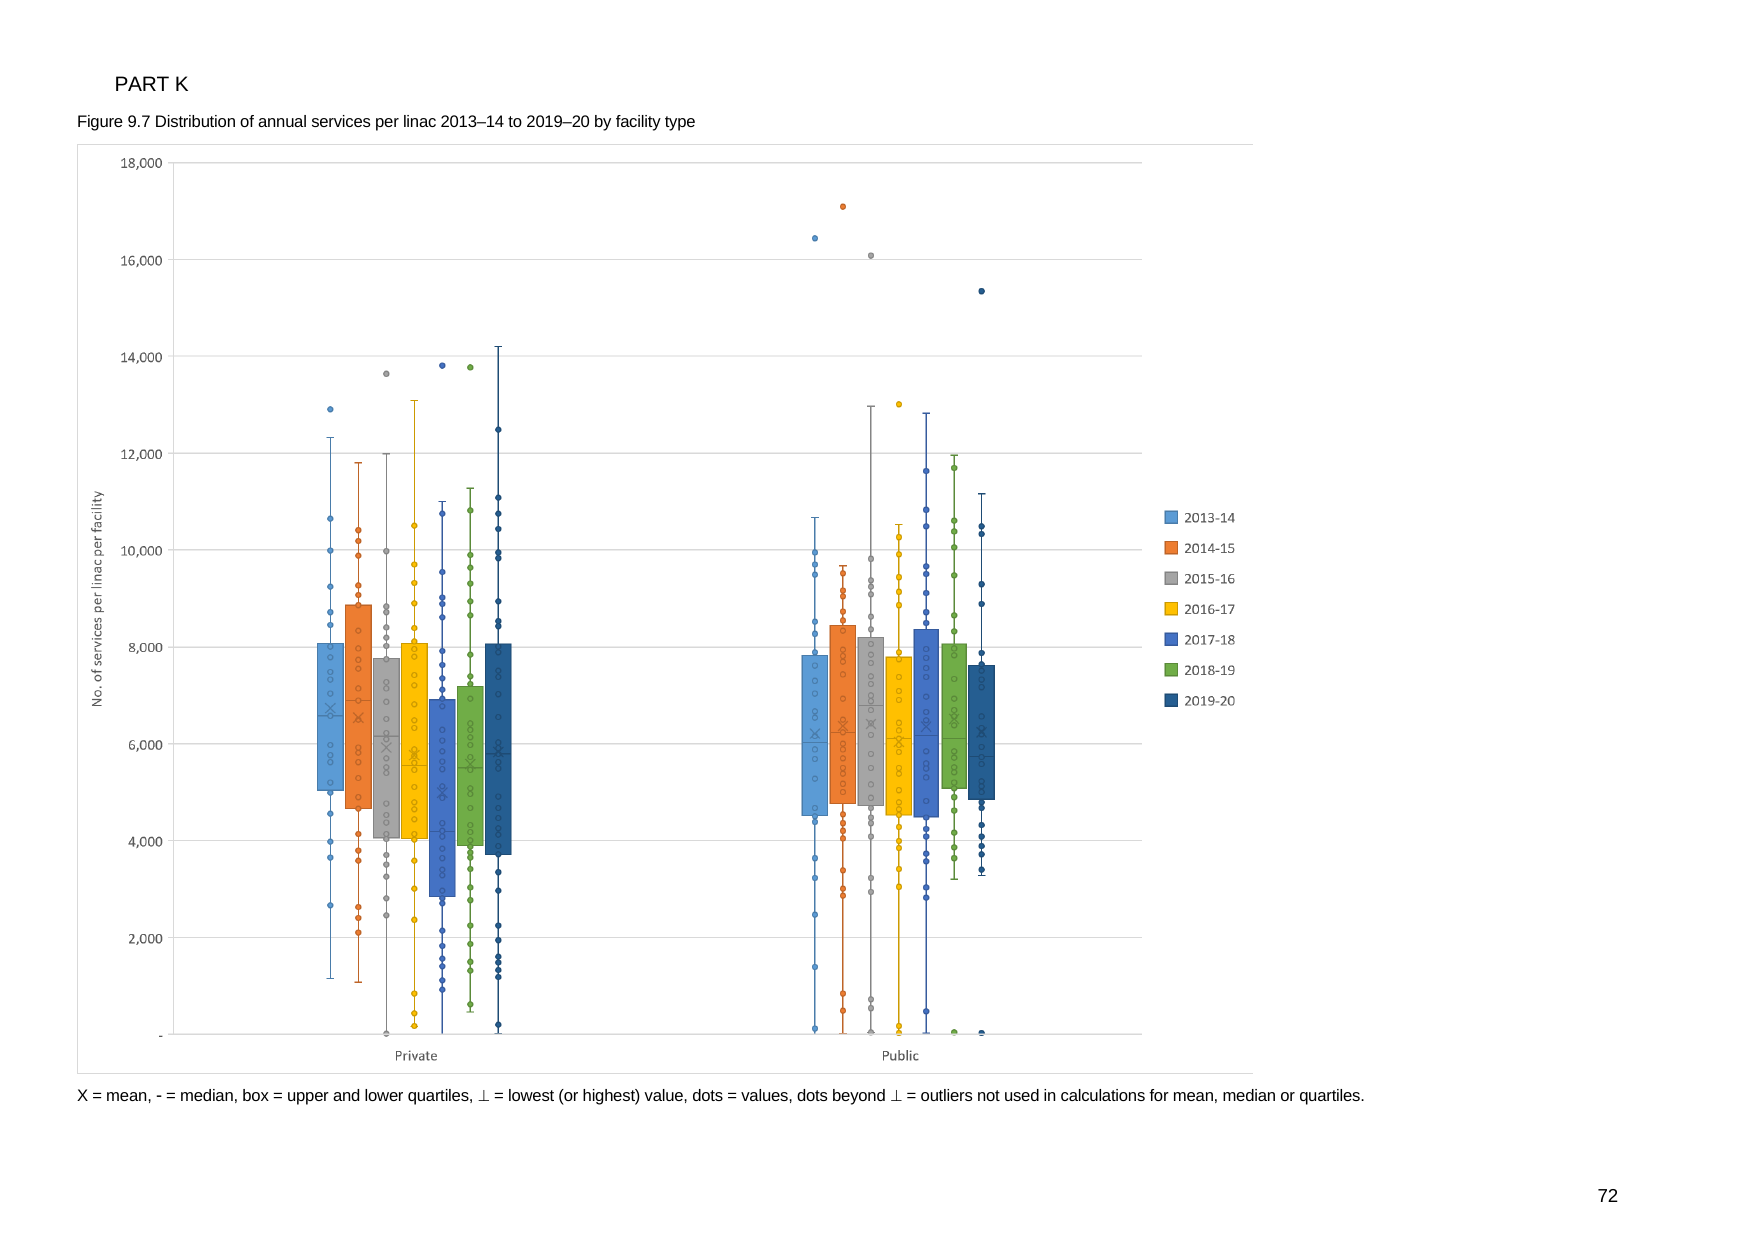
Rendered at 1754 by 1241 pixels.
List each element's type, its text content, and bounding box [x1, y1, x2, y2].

text X = mean, = median, box = upper and lower quartiles, = lowest (or highest) value, dots = values, dots beyond = outliers not used in calculations for mean, median or quartiles. [77, 1086, 1618, 1105]
